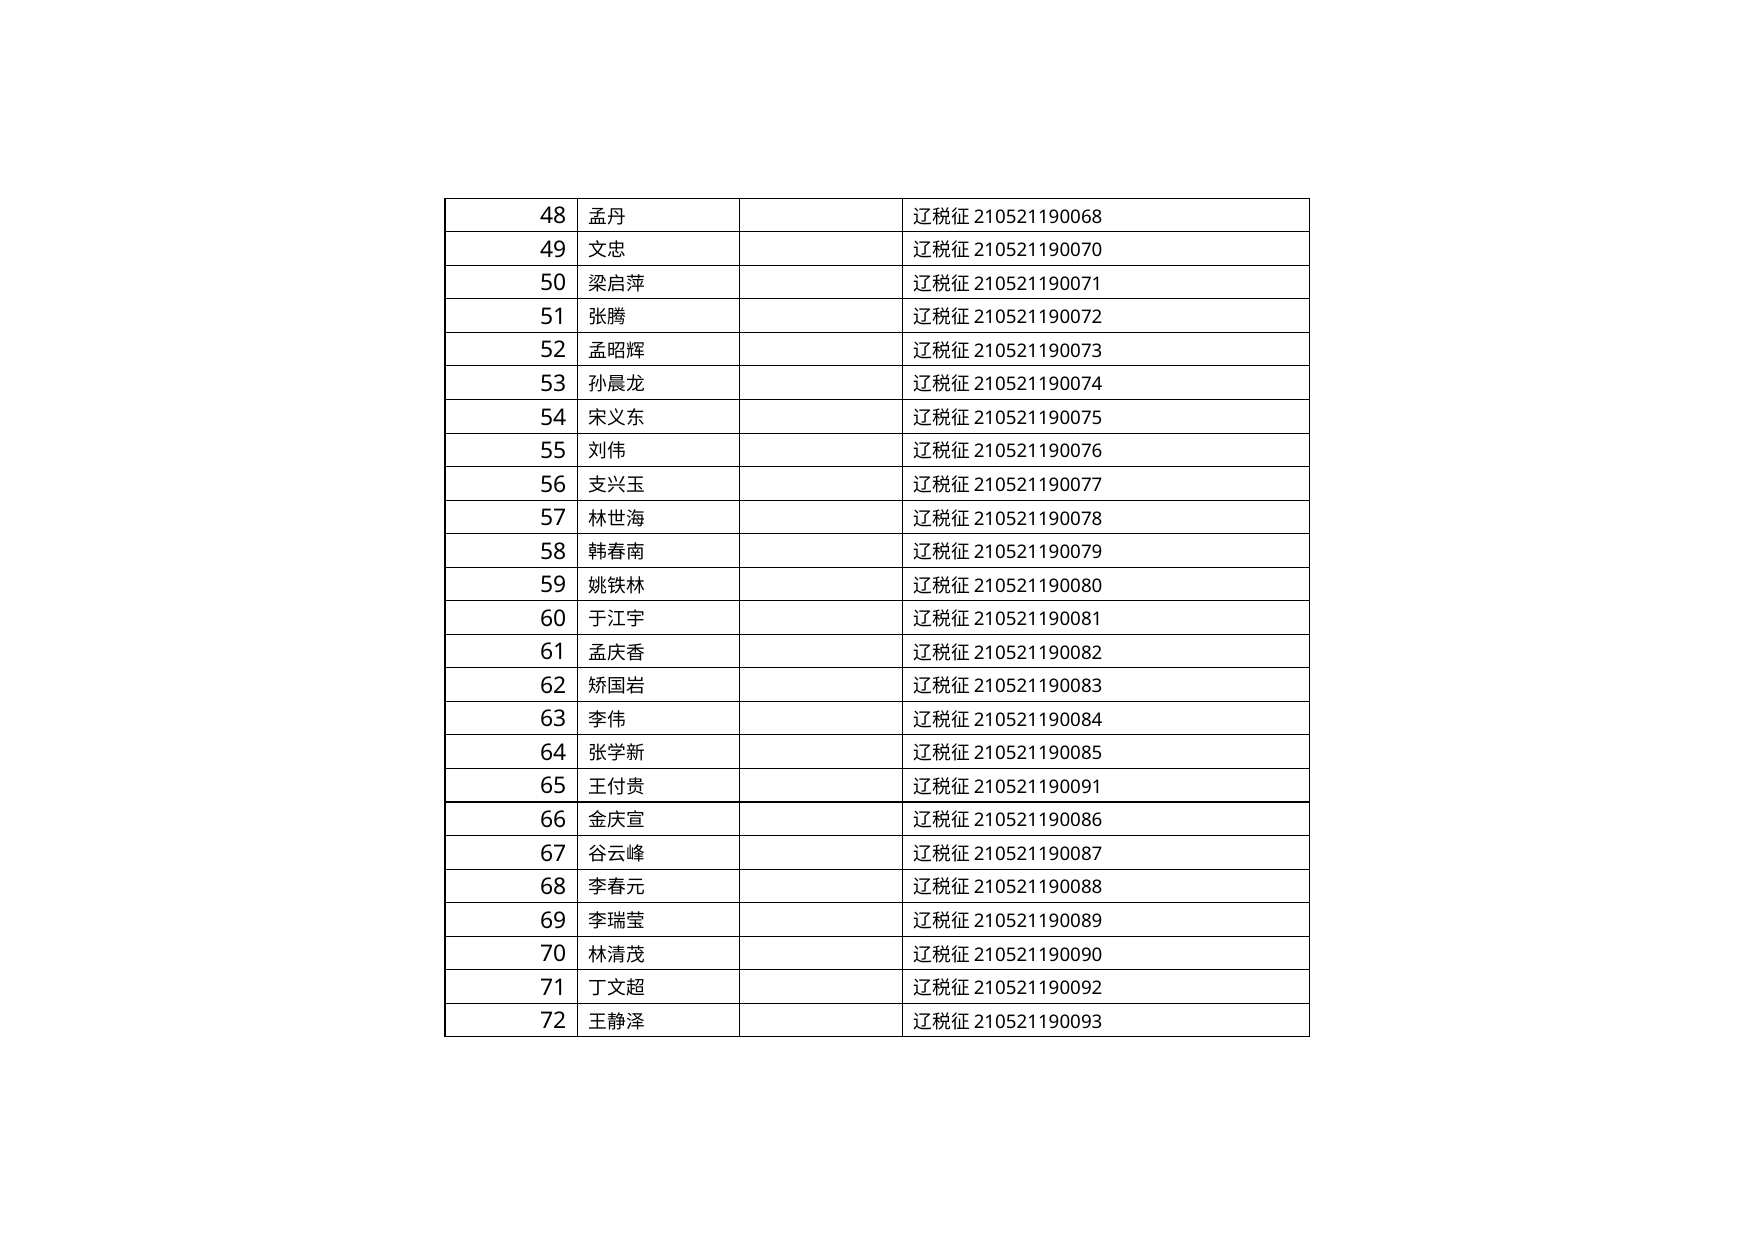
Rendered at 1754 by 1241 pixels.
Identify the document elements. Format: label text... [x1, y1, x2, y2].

table_cell 辽税征210521190068 [903, 199, 1309, 231]
table_cell 72 [446, 1004, 577, 1036]
table_cell [740, 434, 902, 466]
table_cell 孟昭辉 [578, 333, 739, 365]
table_cell 辽税征210521190089 [903, 903, 1309, 936]
table_cell [740, 501, 902, 533]
table_cell [740, 970, 902, 1003]
table_cell 姚铁林 [578, 568, 739, 600]
table_cell 69 [446, 903, 577, 936]
table_cell 62 [446, 668, 577, 701]
table_cell 70 [446, 937, 577, 969]
table_cell 林清茂 [578, 937, 739, 969]
table_cell 辽税征210521190076 [903, 434, 1309, 466]
table_cell [740, 803, 902, 835]
table_cell 辽税征210521190070 [903, 232, 1309, 265]
table_cell 李伟 [578, 702, 739, 734]
table_cell 56 [446, 467, 577, 499]
table_cell 矫国岩 [578, 668, 739, 701]
table_cell [740, 467, 902, 499]
table_cell 50 [446, 266, 577, 298]
table_cell 辽税征210521190078 [903, 501, 1309, 533]
table_cell 64 [446, 735, 577, 768]
table_cell [740, 870, 902, 902]
table_cell [740, 903, 902, 936]
table_cell 孟丹 [578, 199, 739, 231]
table_cell [740, 199, 902, 231]
table_cell 辽税征210521190080 [903, 568, 1309, 600]
table_cell 65 [446, 769, 577, 801]
table_cell 辽税征210521190079 [903, 534, 1309, 567]
table_cell 60 [446, 601, 577, 634]
table_cell 辽税征210521190087 [903, 836, 1309, 868]
table_cell 张学新 [578, 735, 739, 768]
table_cell 谷云峰 [578, 836, 739, 868]
table_cell [740, 735, 902, 768]
table_cell 梁启萍 [578, 266, 739, 298]
table_cell [740, 1004, 902, 1036]
table_cell 李瑞莹 [578, 903, 739, 936]
table_cell 孙晨龙 [578, 366, 739, 399]
table_cell [740, 836, 902, 868]
table_cell [740, 601, 902, 634]
table_cell 61 [446, 635, 577, 667]
table_cell 文忠 [578, 232, 739, 265]
table_cell 辽税征210521190077 [903, 467, 1309, 499]
table_cell 金庆宣 [578, 803, 739, 835]
table_cell [740, 568, 902, 600]
table_cell 辽税征210521190081 [903, 601, 1309, 634]
table_cell 宋义东 [578, 400, 739, 432]
table_cell 孟庆香 [578, 635, 739, 667]
table_cell 辽税征210521190073 [903, 333, 1309, 365]
table_cell 辽税征210521190071 [903, 266, 1309, 298]
table_cell 辽税征210521190072 [903, 299, 1309, 332]
table_cell [740, 333, 902, 365]
table_cell 68 [446, 870, 577, 902]
table_cell 丁文超 [578, 970, 739, 1003]
table_cell 辽税征210521190088 [903, 870, 1309, 902]
table_cell [740, 534, 902, 567]
table_cell 49 [446, 232, 577, 265]
table_cell [740, 400, 902, 432]
table_cell 辽税征210521190092 [903, 970, 1309, 1003]
table_cell 51 [446, 299, 577, 332]
table_cell 辽税征210521190093 [903, 1004, 1309, 1036]
table_cell [740, 266, 902, 298]
table_cell [740, 232, 902, 265]
table_cell 59 [446, 568, 577, 600]
table_cell 66 [446, 803, 577, 835]
table_cell 52 [446, 333, 577, 365]
table_cell 67 [446, 836, 577, 868]
table_cell 李春元 [578, 870, 739, 902]
table_cell [740, 366, 902, 399]
table_cell 辽税征210521190083 [903, 668, 1309, 701]
table_cell [740, 702, 902, 734]
table_cell 林世海 [578, 501, 739, 533]
table_cell 辽税征210521190074 [903, 366, 1309, 399]
table_cell 韩春南 [578, 534, 739, 567]
table_cell 辽税征210521190086 [903, 803, 1309, 835]
table_cell 57 [446, 501, 577, 533]
table_cell 54 [446, 400, 577, 432]
table_cell 辽税征210521190075 [903, 400, 1309, 432]
table_cell 刘伟 [578, 434, 739, 466]
table_cell 支兴玉 [578, 467, 739, 499]
table_cell [740, 635, 902, 667]
table_cell 53 [446, 366, 577, 399]
table_cell 辽税征210521190082 [903, 635, 1309, 667]
table_cell [740, 299, 902, 332]
table_cell 王付贵 [578, 769, 739, 801]
table_cell 辽税征210521190084 [903, 702, 1309, 734]
table_cell [740, 668, 902, 701]
table_cell 48 [446, 199, 577, 231]
table_cell 辽税征210521190085 [903, 735, 1309, 768]
table_cell 王静泽 [578, 1004, 739, 1036]
table_cell [740, 769, 902, 801]
table_cell 63 [446, 702, 577, 734]
table_cell 张腾 [578, 299, 739, 332]
table_cell 55 [446, 434, 577, 466]
table_cell 辽税征210521190090 [903, 937, 1309, 969]
table_cell 58 [446, 534, 577, 567]
table_cell 辽税征210521190091 [903, 769, 1309, 801]
table_cell [740, 937, 902, 969]
table_cell 于江宇 [578, 601, 739, 634]
table_cell 71 [446, 970, 577, 1003]
